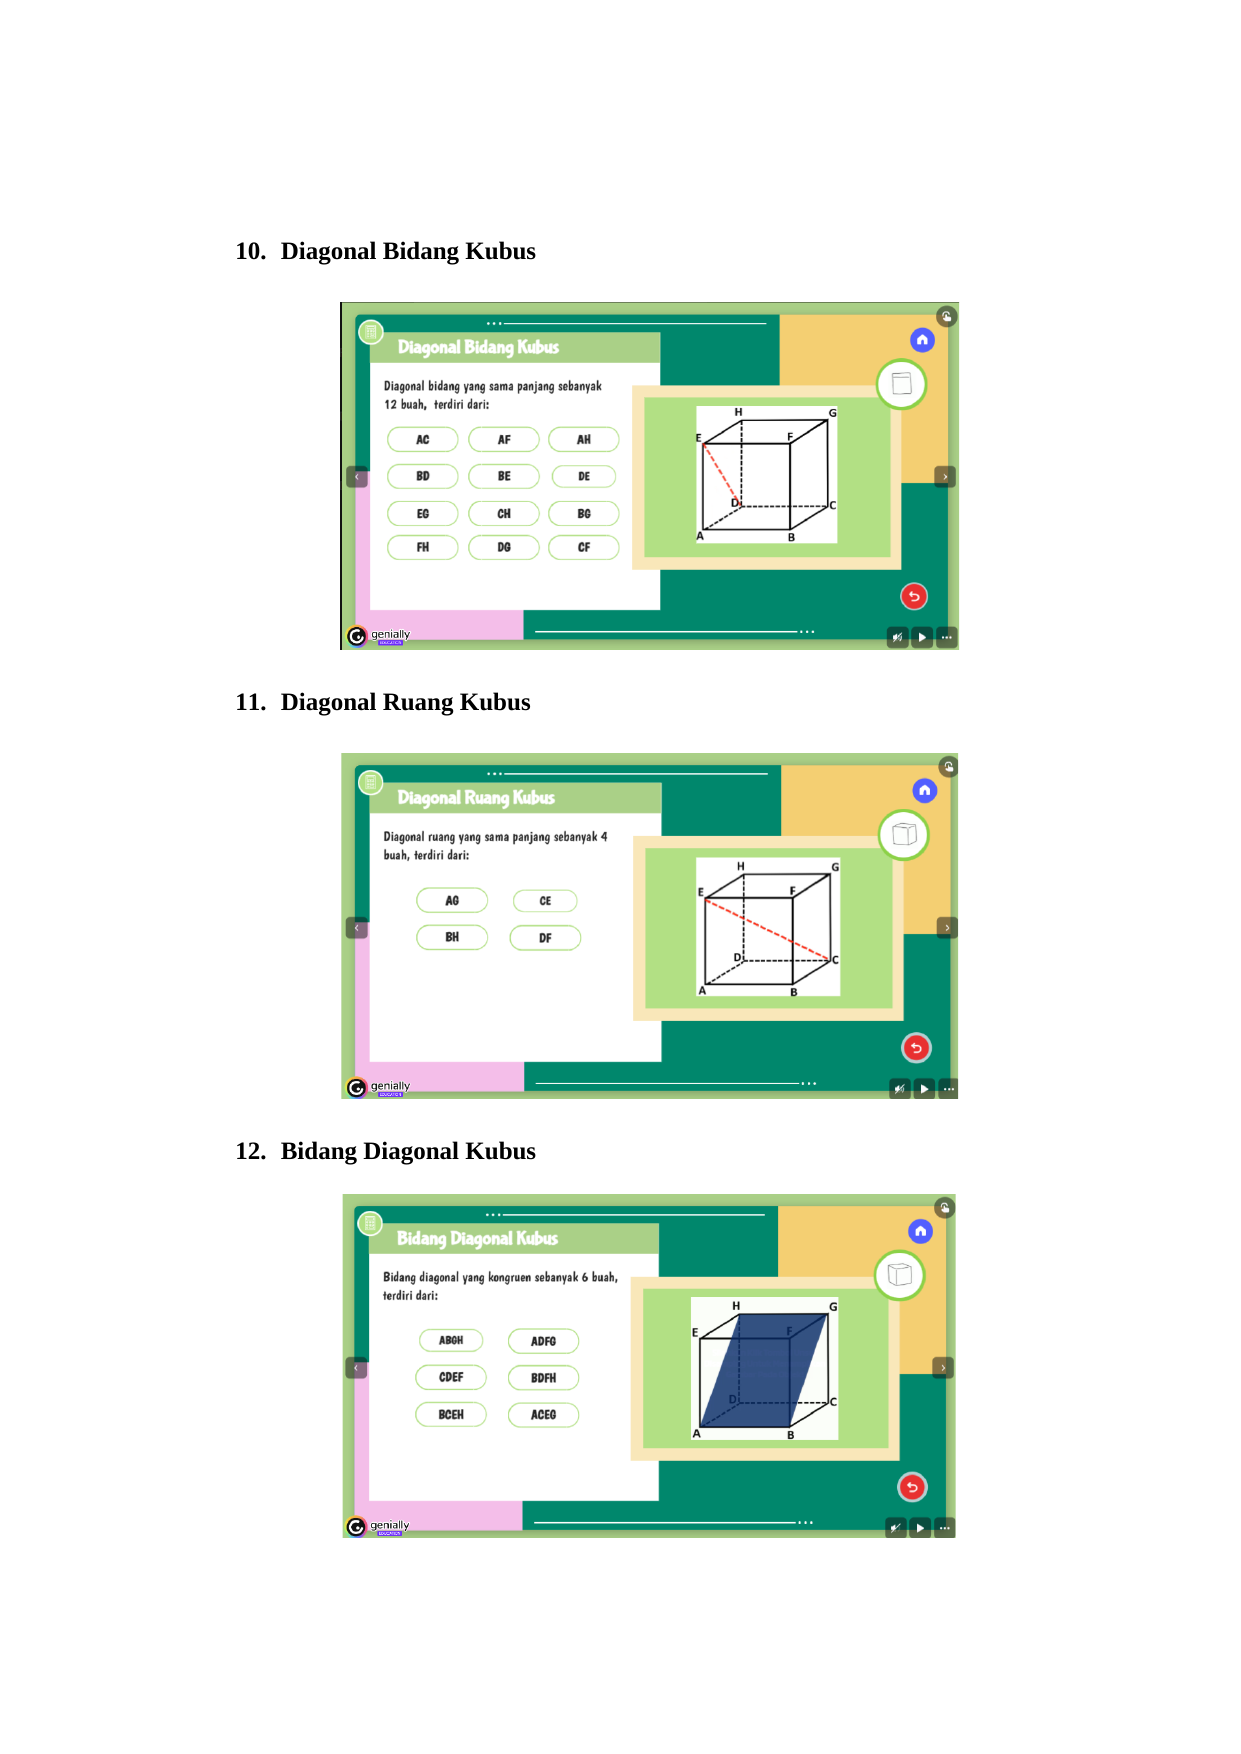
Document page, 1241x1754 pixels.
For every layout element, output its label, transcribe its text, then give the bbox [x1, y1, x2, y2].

list Diagonal Ruang Kubus [235, 687, 1063, 716]
list Diagonal Bidang Kubus [235, 236, 1063, 265]
list Bidang Diagonal Kubus [235, 1136, 1063, 1165]
picture [341, 753, 959, 1099]
picture [342, 1194, 956, 1538]
picture [340, 302, 960, 650]
